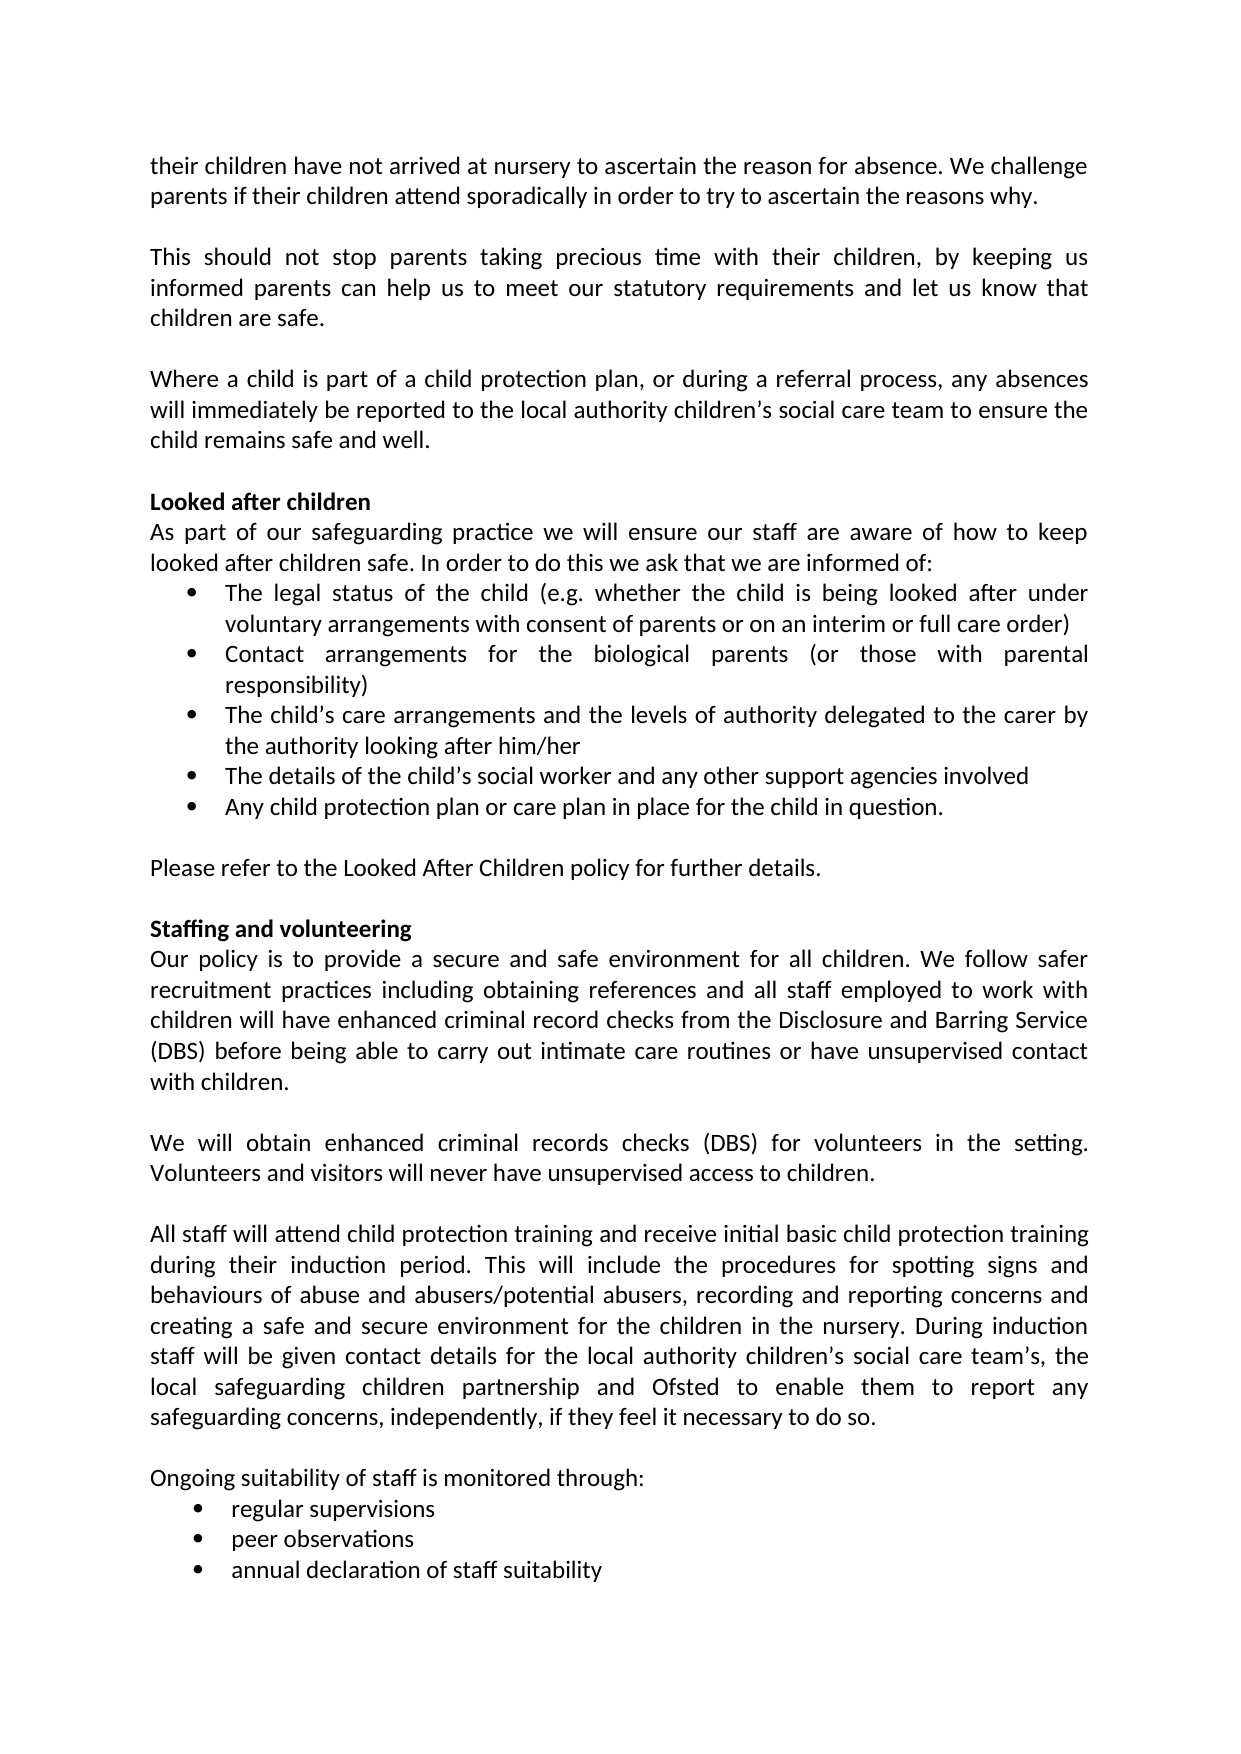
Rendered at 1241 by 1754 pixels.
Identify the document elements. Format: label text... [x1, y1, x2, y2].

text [150, 150, 1090, 211]
text Our policy is to provide a secure and safe environment for all children. We follow safer recruitment practices including obtaining references and all staff employed to work with children will have enhanced criminal record checks from the Disclosure and Barring Service (DBS) before being able to carry out intimate care routines or have unsupervised contact with children. [150, 943, 1090, 1096]
text We will obtain enhanced criminal records checks (DBS) for volunteers in the setting. Volunteers and visitors will never have unsupervised access to children. [150, 1127, 1090, 1188]
text Where a child is part of a child protection plan, or during a referral process, any absences will immediately be reported to the local authority children’s social care team to ensure the child remains safe and well. [150, 364, 1090, 455]
text This should not stop parents taking precious time with their children, by keeping us informed parents can help us to meet our statutory requirements and let us know that children are safe. [150, 242, 1090, 333]
text As part of our safeguarding practice we will ensure our staff are aware of how to keep looked after children safe. In order to do this we ask that we are informed of: [150, 516, 1090, 577]
text Looked after children [150, 486, 1090, 516]
list annual declaration of staff suitability [194, 1554, 1090, 1584]
text Ongoing suitability of staff is monitored through: [150, 1462, 1090, 1493]
list regular supervisions [194, 1493, 1090, 1523]
text Please refer to the Looked After Children policy for further details. [150, 852, 1090, 882]
text All staff will attend child protection training and receive initial basic child protection training during their induction period. This will include the procedures for spotting signs and behaviours of abuse and abusers/potential abusers, recording and reporting concerns and creating a safe and secure environment for the children in the nursery. During induction staff will be given contact details for the local authority children’s social care team’s, the local safeguarding children partnership and Ofsted to enable them to report any safeguarding concerns, independently, if they feel it necessary to do so. [150, 1218, 1090, 1432]
list peer observations [194, 1523, 1090, 1554]
text Staffing and volunteering [150, 913, 1090, 943]
list Contact arrangements for the biological parents (or those with parental responsibility) [187, 638, 1090, 699]
list The child’s care arrangements and the levels of authority delegated to the carer by the authority looking after him/her [187, 699, 1090, 760]
list The legal status of the child (e.g. whether the child is being looked after under voluntary arrangements with consent of parents or on an interim or full care order) [187, 577, 1090, 638]
list Any child protection plan or care plan in place for the child in question. [187, 791, 1090, 821]
list The details of the child’s social worker and any other support agencies involved [187, 760, 1090, 791]
